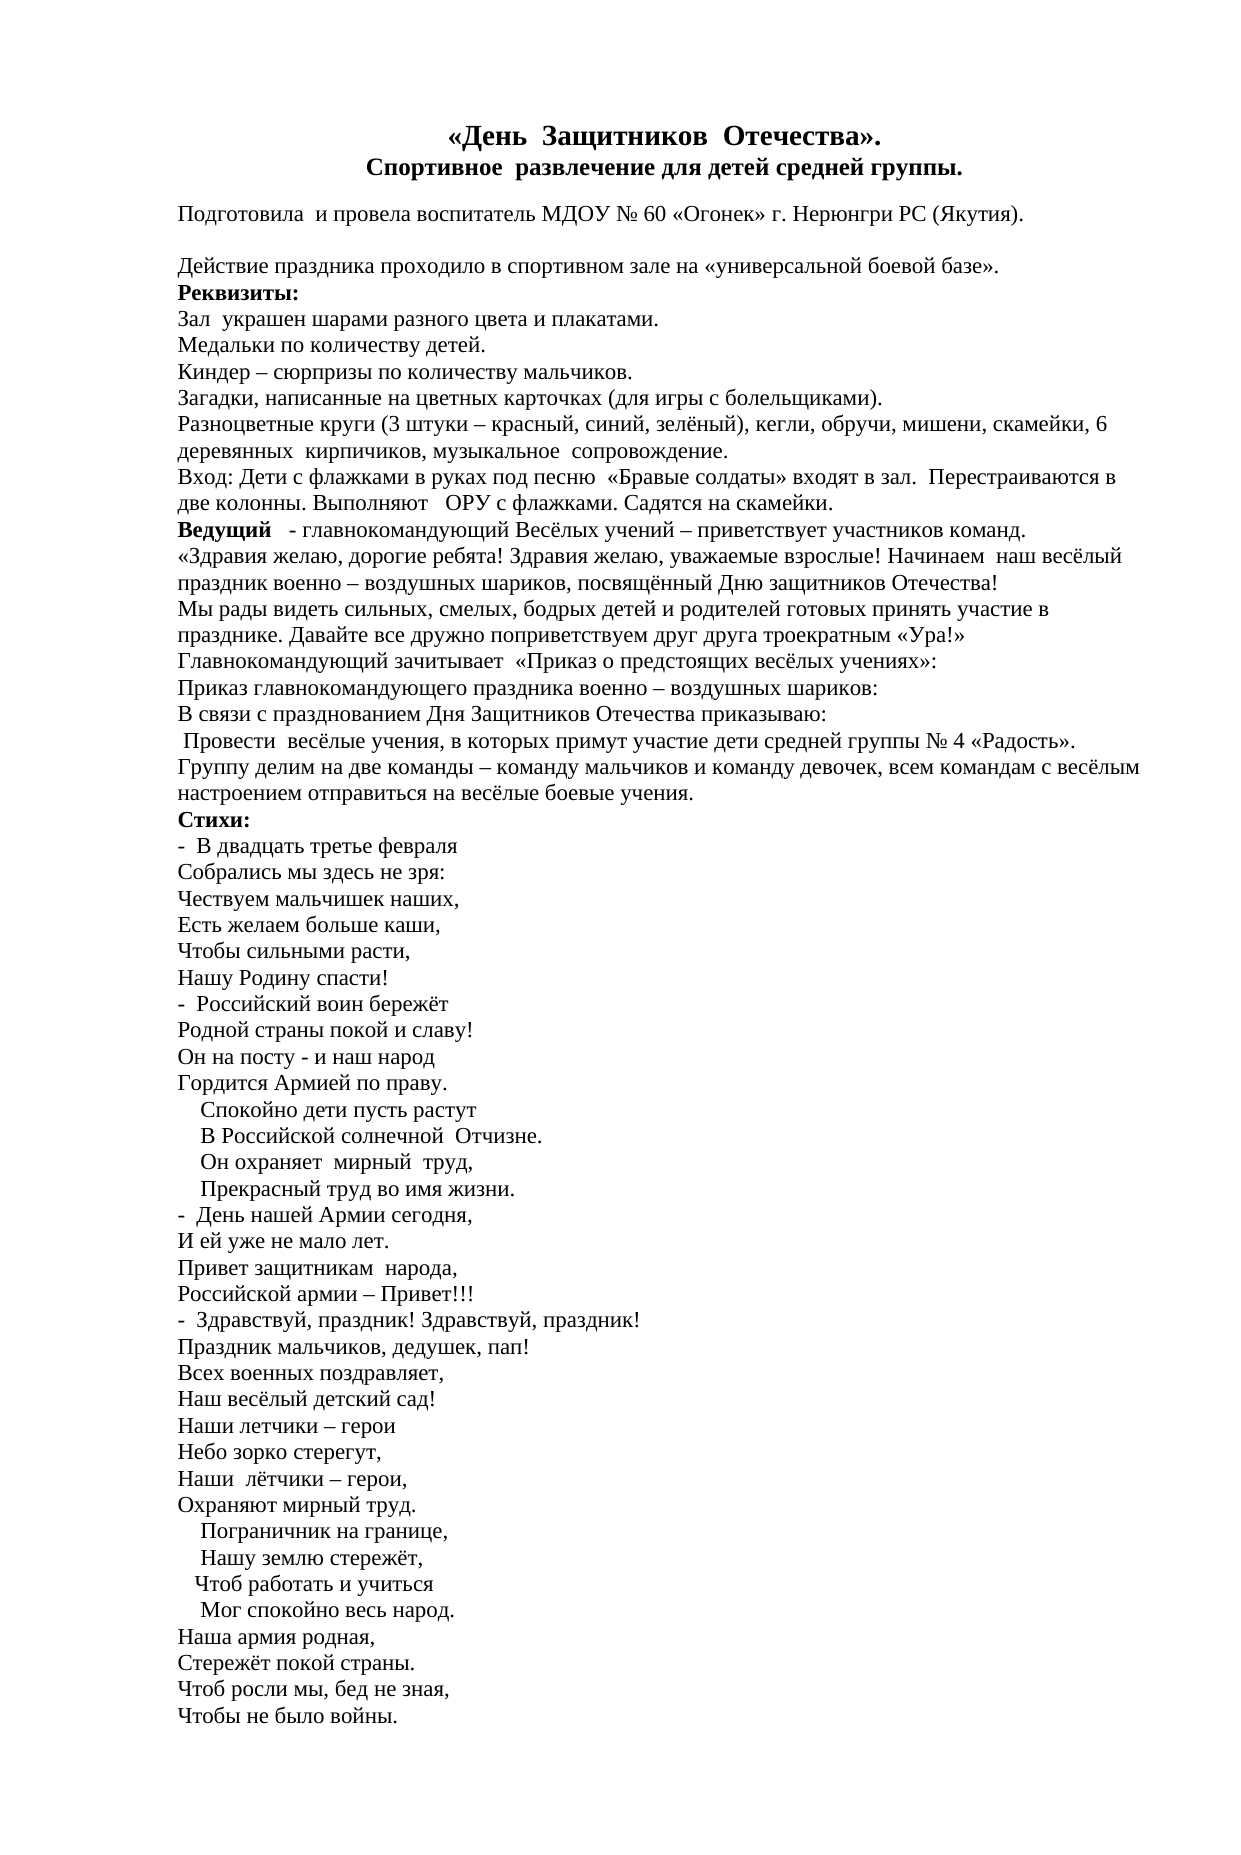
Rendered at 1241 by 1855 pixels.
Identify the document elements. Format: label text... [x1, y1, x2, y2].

text Привет защитникам народа, [177, 1254, 1152, 1280]
text Всех военных поздравляет, [177, 1359, 1152, 1386]
text Нашу землю стережёт, [177, 1544, 1152, 1570]
text Подготовила и провела воспитатель МДОУ № 60 «Огонек» г. Нерюнгри РС (Якутия). [177, 199, 1152, 226]
text Нашу Родину спасти! [177, 964, 1152, 990]
text Родной страны покой и славу! [177, 1017, 1152, 1043]
text Пограничник на границе, [177, 1517, 1152, 1544]
text Прекрасный труд во имя жизни. [177, 1175, 1152, 1201]
text Медальки по количеству детей. [177, 331, 1152, 358]
text Наш весёлый детский сад! [177, 1386, 1152, 1412]
text Мы рады видеть сильных, смелых, бодрых детей и родителей готовых принять участие в празднике. Давайте все дружно поприветствуем друг друга троекратным «Ура!» Главнокомандующий зачитывает «Приказ о предстоящих весёлых учениях»: [177, 595, 1152, 674]
text Приказ главнокомандующего праздника военно – воздушных шариков: [177, 674, 1152, 700]
text Он на посту - и наш народ [177, 1043, 1152, 1069]
text - Здравствуй, праздник! Здравствуй, праздник! [177, 1306, 1152, 1333]
text В связи с празднованием Дня Защитников Отечества приказываю: [177, 700, 1152, 727]
text Охраняют мирный труд. [177, 1491, 1152, 1517]
text Киндер – сюрпризы по количеству мальчиков. [177, 358, 1152, 384]
text Он охраняет мирный труд, [177, 1148, 1152, 1175]
text Российской армии – Привет!!! [177, 1280, 1152, 1306]
text Спокойно дети пусть растут [177, 1096, 1152, 1122]
text Небо зорко стерегут, [177, 1438, 1152, 1464]
text Стихи: [177, 806, 1152, 832]
text Группу делим на две команды – команду мальчиков и команду девочек, всем командам с весёлым настроением отправиться на весёлые боевые учения. [177, 753, 1152, 806]
text Провести весёлые учения, в которых примут участие дети средней группы № 4 «Радость». [177, 727, 1152, 753]
text Зал украшен шарами разного цвета и плакатами. [177, 305, 1152, 331]
text - В двадцать третье февраля [177, 832, 1152, 858]
text «Здравия желаю, дорогие ребята! Здравия желаю, уважаемые взрослые! Начинаем наш весёлый праздник военно – воздушных шариков, посвящённый Дню защитников Отечества! [177, 542, 1152, 595]
text Реквизиты: [177, 279, 1152, 305]
text «День Защитников Отечества». [177, 118, 1152, 152]
text В Российской солнечной Отчизне. [177, 1122, 1152, 1148]
text Спортивное развлечение для детей средней группы. [177, 152, 1152, 180]
text - Российский воин бережёт [177, 990, 1152, 1017]
text Гордится Армией по праву. [177, 1069, 1152, 1096]
text Мог спокойно весь народ. [177, 1596, 1152, 1623]
text Наша армия родная, [177, 1623, 1152, 1649]
text Чтобы сильными расти, [177, 937, 1152, 964]
text Ведущий - главнокомандующий Весёлых учений – приветствует участников команд. [177, 516, 1152, 542]
text Чтоб росли мы, бед не зная, [177, 1675, 1152, 1702]
text Наши летчики – герои [177, 1412, 1152, 1438]
text Чествуем мальчишек наших, [177, 885, 1152, 911]
text Стережёт покой страны. [177, 1649, 1152, 1675]
text Разноцветные круги (3 штуки – красный, синий, зелёный), кегли, обручи, мишени, скамейки, 6 деревянных кирпичиков, музыкальное сопровождение. [177, 410, 1152, 463]
text Есть желаем больше каши, [177, 911, 1152, 937]
text Праздник мальчиков, дедушек, пап! [177, 1333, 1152, 1359]
text И ей уже не мало лет. [177, 1227, 1152, 1254]
text Загадки, написанные на цветных карточках (для игры с болельщиками). [177, 384, 1152, 410]
text Вход: Дети с флажками в руках под песню «Бравые солдаты» входят в зал. Перестраиваются в две колонны. Выполняют ОРУ с флажками. Садятся на скамейки. [177, 463, 1152, 516]
text Наши лётчики – герои, [177, 1464, 1152, 1491]
text Чтоб работать и учиться [177, 1570, 1152, 1596]
text Действие праздника проходило в спортивном зале на «универсальной боевой базе». [177, 252, 1152, 279]
text Собрались мы здесь не зря: [177, 858, 1152, 885]
text - День нашей Армии сегодня, [177, 1201, 1152, 1227]
text Чтобы не было войны. [177, 1702, 1152, 1728]
